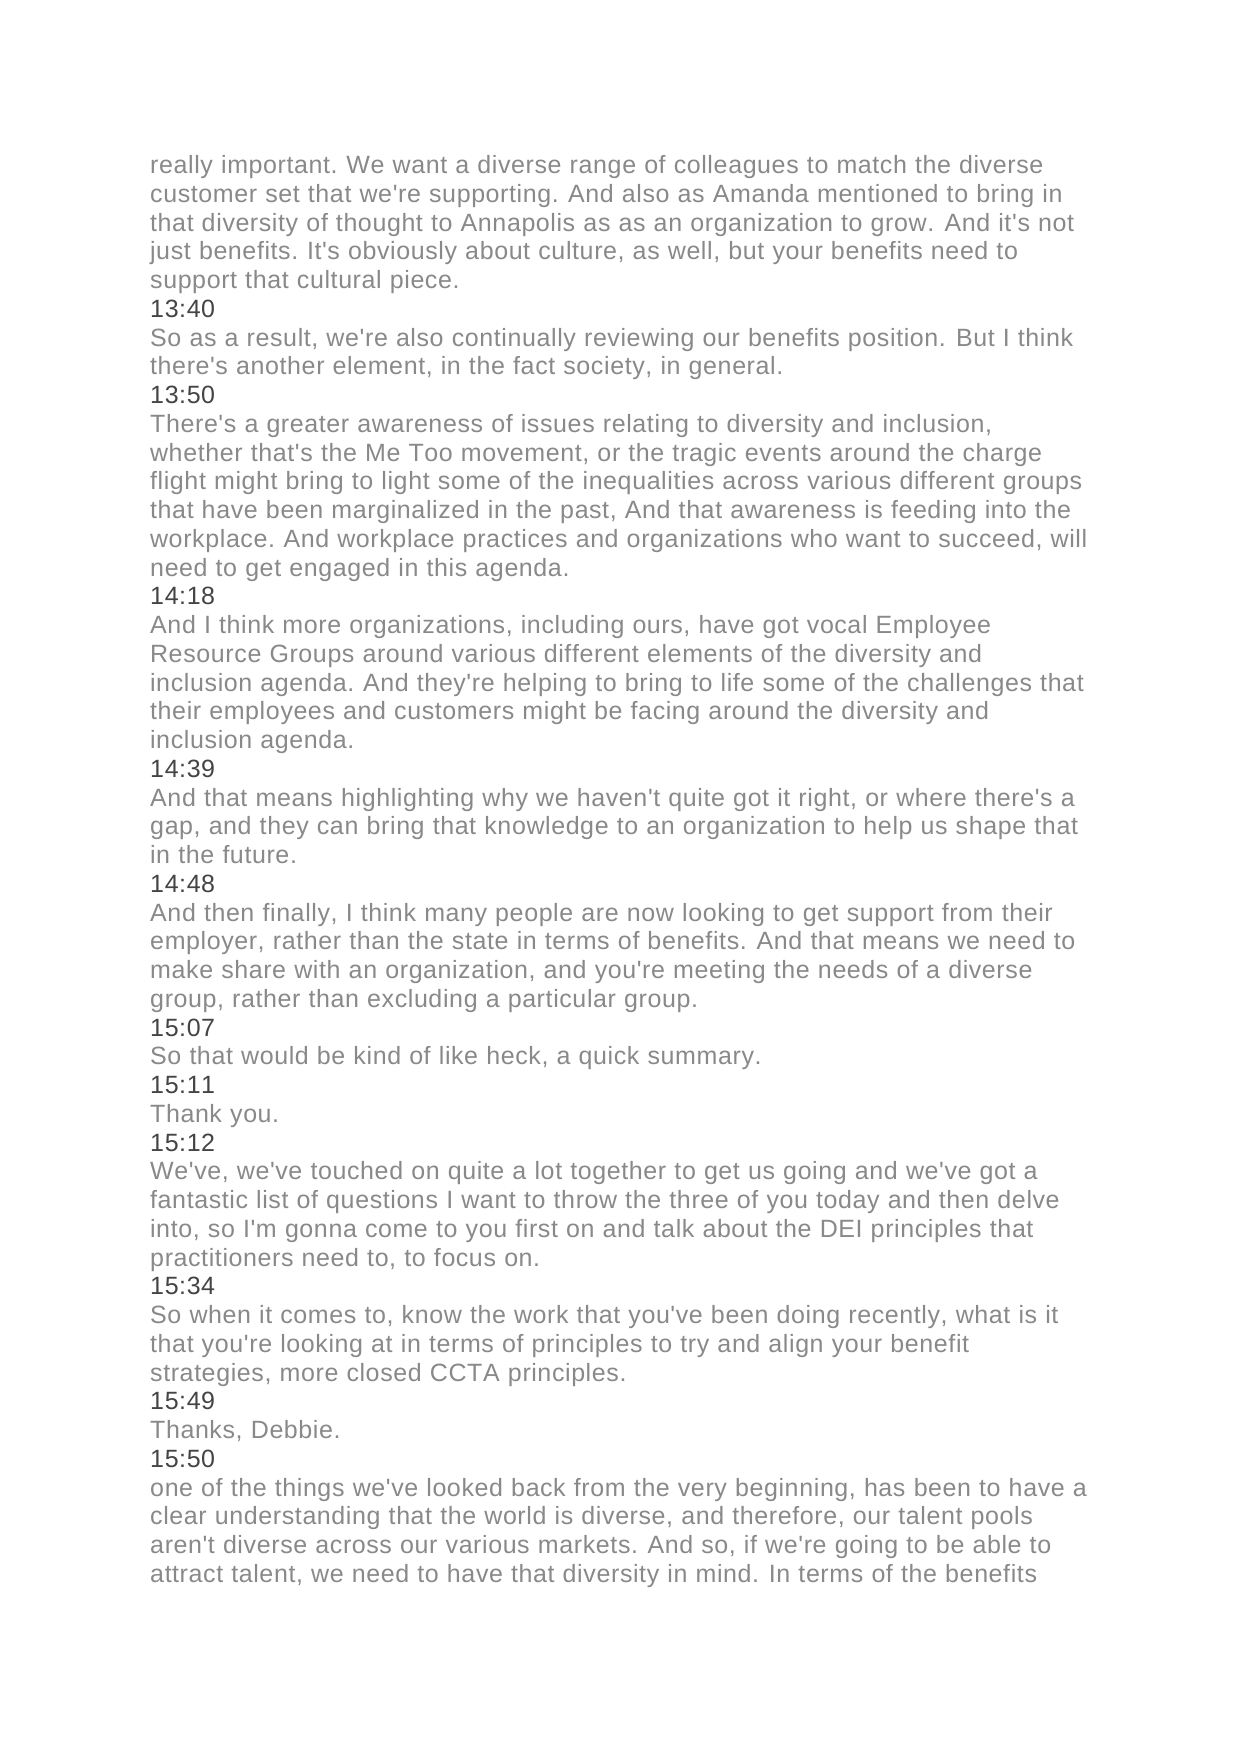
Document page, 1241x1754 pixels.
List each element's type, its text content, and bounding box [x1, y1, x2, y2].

text Thank you. [150, 1099, 1090, 1127]
text 13:40 [150, 294, 1090, 322]
text There's a greater awareness of issues relating to diversity and inclusion, whether that's the Me Too movement, or the tragic events around the charge flight might bring to light some of the inequalities across various different groups that have been marginalized in the past, And that awareness is feeding into the workplace. And workplace practices and organizations who want to succeed, will need to get engaged in this agenda. [150, 409, 1090, 581]
text 14:48 [150, 869, 1090, 897]
text And then finally, I think many people are now looking to get support from their employer, rather than the state in terms of benefits. And that means we need to make share with an organization, and you're meeting the needs of a diverse group, rather than excluding a particular group. [150, 897, 1090, 1012]
text 15:49 [150, 1386, 1090, 1415]
text And I think more organizations, including ours, have got vocal Employee Resource Groups around various different elements of the diversity and inclusion agenda. And they're helping to bring to life some of the challenges that their employees and customers might be facing around the diversity and inclusion agenda. [150, 610, 1090, 754]
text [150, 150, 1090, 294]
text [150, 1472, 1090, 1587]
text 15:50 [150, 1444, 1090, 1472]
text 15:12 [150, 1127, 1090, 1156]
text 14:18 [150, 581, 1090, 610]
text 15:11 [150, 1070, 1090, 1099]
text So that would be kind of like heck, a quick summary. [150, 1041, 1090, 1070]
text We've, we've touched on quite a lot together to get us going and we've got a fantastic list of questions I want to throw the three of you today and then delve into, so I'm gonna come to you first on and talk about the DEI principles that practitioners need to, to focus on. [150, 1156, 1090, 1271]
text Thanks, Debbie. [150, 1415, 1090, 1444]
text 14:39 [150, 754, 1090, 782]
text 15:07 [150, 1012, 1090, 1041]
text 13:50 [150, 380, 1090, 409]
text So when it comes to, know the work that you've been doing recently, what is it that you're looking at in terms of principles to try and align your benefit strategies, more closed CCTA principles. [150, 1300, 1090, 1386]
text So as a result, we're also continually reviewing our benefits position. But I think there's another element, in the fact society, in general. [150, 322, 1090, 380]
text And that means highlighting why we haven't quite got it right, or where there's a gap, and they can bring that knowledge to an organization to help us shape that in the future. [150, 782, 1090, 869]
text 15:34 [150, 1271, 1090, 1300]
